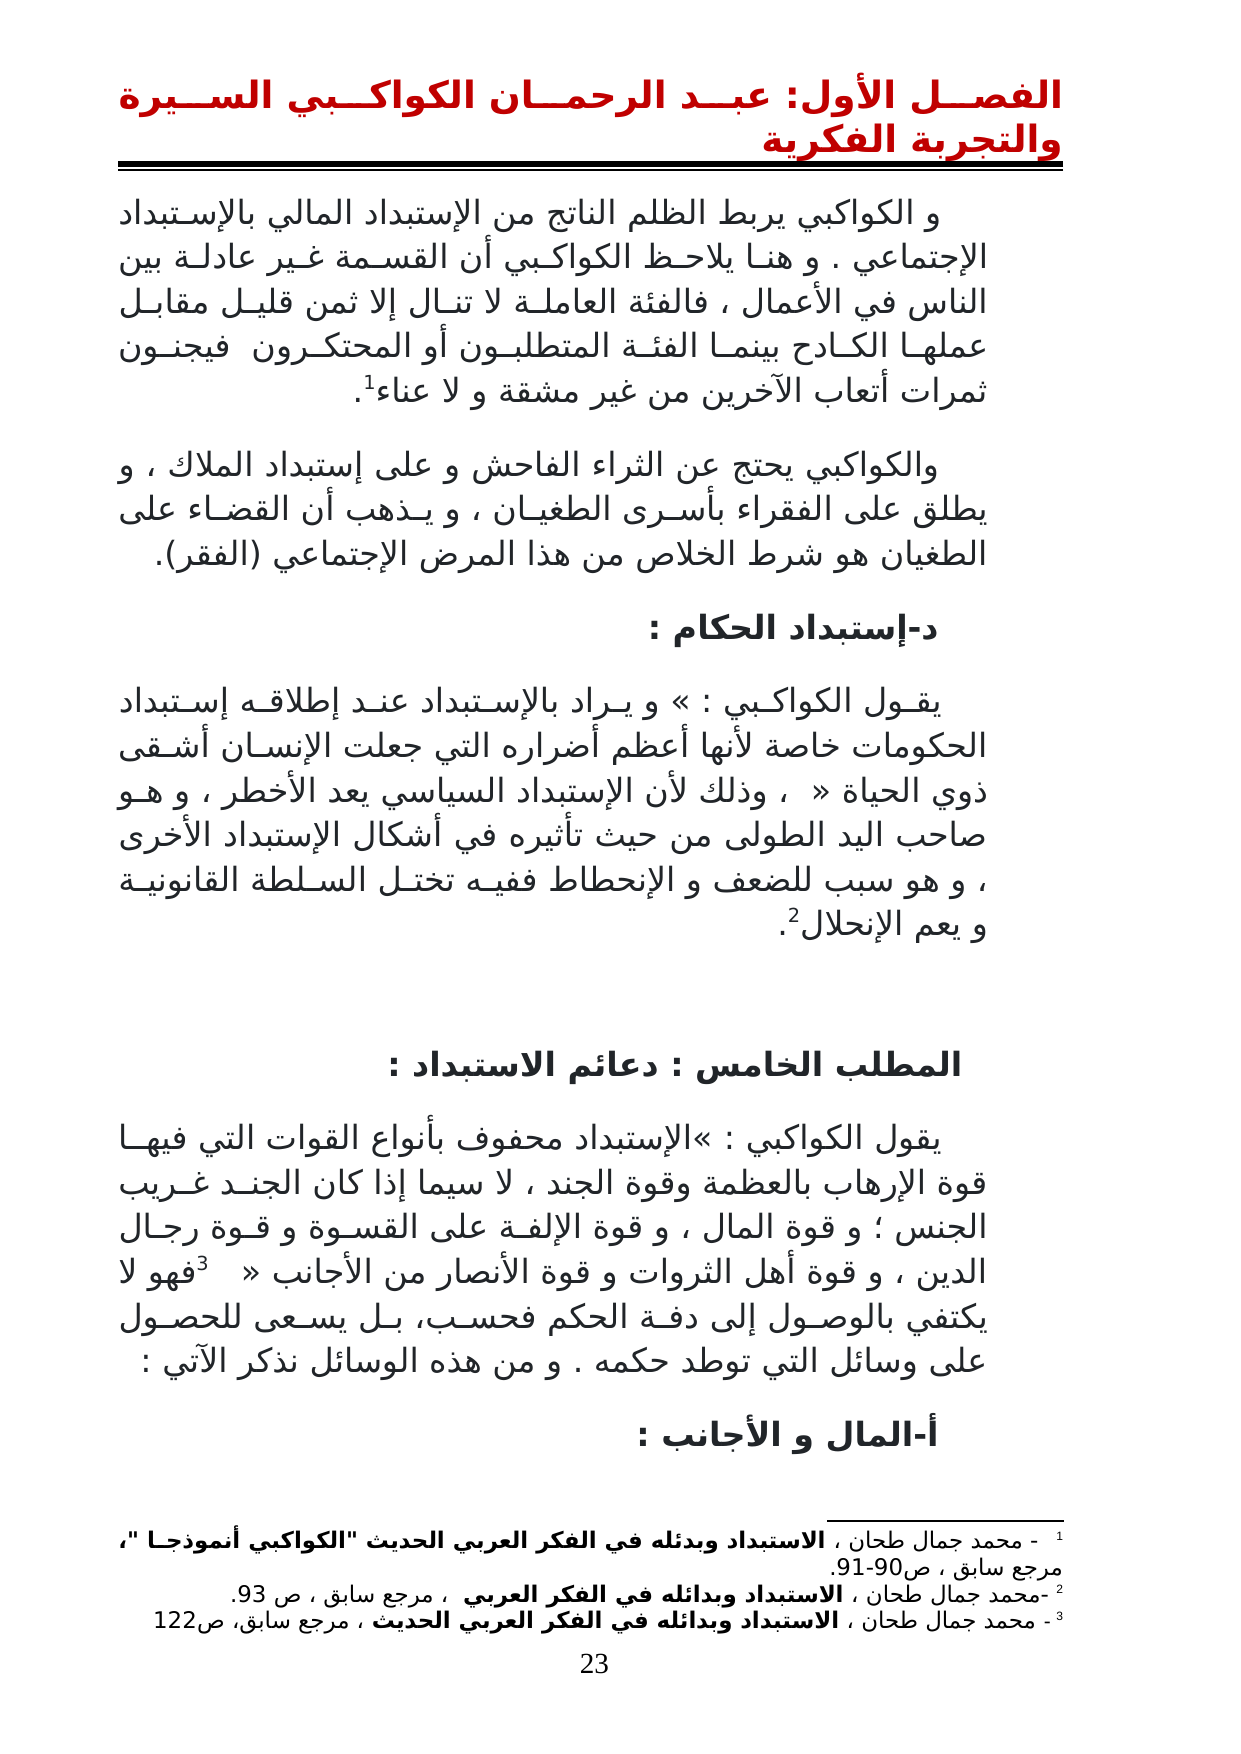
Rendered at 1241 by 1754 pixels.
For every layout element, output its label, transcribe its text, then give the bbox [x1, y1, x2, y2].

subtitle يقول الكواكبي : » و يراد بالإستبداد عند إطلاقه إستبداد الحكومات خاصة لأنها أعظم أضراره التي جعلت الإنسان أشقى ذوي الحياة « ، وذلك لأن الإستبداد السياسي يعد الأخطر ، و هو صاحب اليد الطولى من حيث تأثيره في أشكال الإستبداد الأخرى ، و هو سبب للضعف و الإنحطاط ففيه تختل السلطة القانونية و يعم الإنحلال. [118, 682, 988, 944]
subtitle د-إستبداد الحكام : [118, 608, 988, 647]
subtitle والكواكبي يحتج عن الثراء الفاحش و على إستبداد الملاك ، و يطلق على الفقراء بأسرى الطغيان ، و يذهب أن القضاء على الطغيان هو شرط الخلاص من هذا المرض الإجتماعي (الفقر). [118, 445, 988, 573]
subtitle يقول الكواكبي : »الإستبداد محفوف بأنواع القوات التي فيها قوة الإرهاب بالعظمة وقوة الجند ، لا سيما إذا كان الجند غريب الجنس ؛ و قوة المال ، و قوة الإلفة على القسوة و قوة رجال الدين ، و قوة أهل الثروات و قوة الأنصار من الأجانب « فهو لا يكتفي بالوصول إلى دفة الحكم فحسب، بل يسعى للحصول على وسائل التي توطد حكمه . و من هذه الوسائل نذكر الآتي : [118, 1119, 988, 1381]
subtitle المطلب الخامس : دعائم الاستبداد : [118, 1045, 988, 1084]
subtitle و الكواكبي يربط الظلم الناتج من الإستبداد المالي بالإستبداد الإجتماعي . و هنا يلاحظ الكواكبي أن القسمة غير عادلة بين الناس في الأعمال ، فالفئة العاملة لا تنال إلا ثمن قليل مقابل عملها الكادح بينما الفئة المتطلبون أو المحتكرون فيجنون ثمرات أتعاب الآخرين من غير مشقة و لا عناء. [118, 193, 988, 410]
subtitle أ-المال و الأجانب : [118, 1415, 988, 1454]
